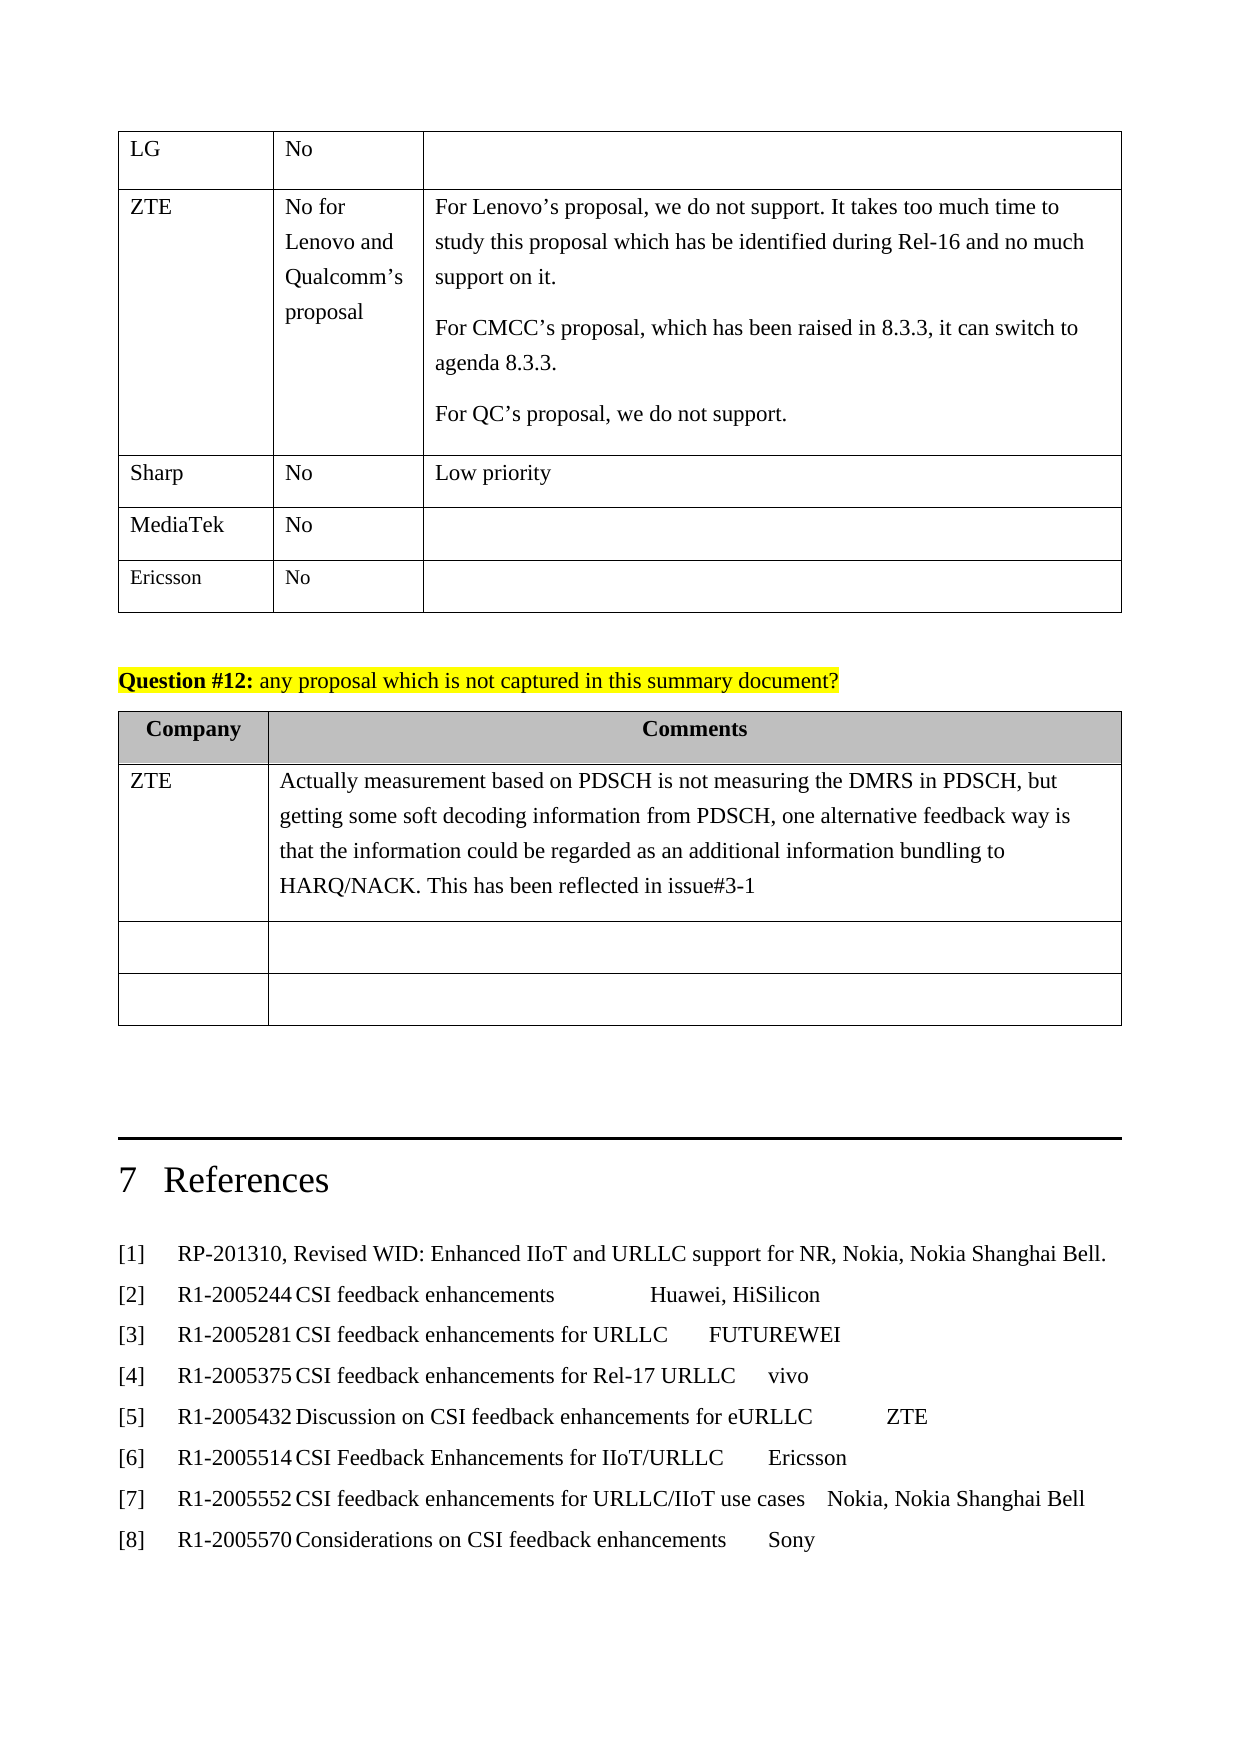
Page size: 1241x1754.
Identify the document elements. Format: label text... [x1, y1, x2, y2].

table_cell LG [119, 132, 273, 189]
table_header Company [119, 712, 268, 763]
table_cell [119, 922, 268, 973]
table_cell No [274, 561, 423, 612]
text R1-2005432 Discussion on CSI feedback enhancements for eURLLC ZTE [118, 1400, 1122, 1433]
table_cell [424, 508, 1121, 559]
table_header Comments [269, 712, 1121, 763]
table_cell Low priority [424, 456, 1121, 507]
table_cell [119, 974, 268, 1025]
table_cell For Lenovo’s proposal, we do not support. It takes too much time to study this proposal which has be identified during Rel-16 and no much support on it. For CMCC’s proposal, which has been raised in 8.3.3, it can switch to agenda 8.3.3. For QC’s proposal, we do not support. [424, 190, 1121, 455]
table_cell [424, 561, 1121, 612]
table_cell ZTE [119, 765, 268, 921]
table_cell No for Lenovo and Qualcomm’s proposal [274, 190, 423, 455]
text R1-2005281 CSI feedback enhancements for URLLC FUTUREWEI [118, 1318, 1122, 1351]
text R1-2005375 CSI feedback enhancements for Rel-17 URLLC vivo [118, 1359, 1122, 1392]
table_cell No [274, 508, 423, 559]
text R1-2005570 Considerations on CSI feedback enhancements Sony [118, 1523, 1122, 1555]
table_cell Sharp [119, 456, 273, 507]
table_cell [269, 974, 1121, 1025]
table_cell ZTE [119, 190, 273, 455]
text Question #12: any proposal which is not captured in this summary document? [118, 664, 1122, 697]
table_cell No [274, 456, 423, 507]
table_cell Actually measurement based on PDSCH is not measuring the DMRS in PDSCH, but getting some soft decoding information from PDSCH, one alternative feedback way is that the information could be regarded as an additional information bundling to HARQ/NACK. This has been reflected in issue#3-1 [269, 765, 1121, 921]
table_cell No [274, 132, 423, 189]
text R1-2005514 CSI Feedback Enhancements for IIoT/URLLC Ericsson [118, 1441, 1122, 1473]
table_cell [269, 922, 1121, 973]
table_cell MediaTek [119, 508, 273, 559]
table_cell Ericsson [119, 561, 273, 612]
subtitle References [118, 1140, 1122, 1212]
text RP-201310, Revised WID: Enhanced IIoT and URLLC support for NR, Nokia, Nokia Shanghai Bell. [118, 1237, 1122, 1269]
table_cell [424, 132, 1121, 189]
text R1-2005552 CSI feedback enhancements for URLLC/IIoT use cases Nokia, Nokia Shanghai Bell [118, 1482, 1122, 1514]
text R1-2005244 CSI feedback enhancements Huawei, HiSilicon [118, 1278, 1122, 1310]
